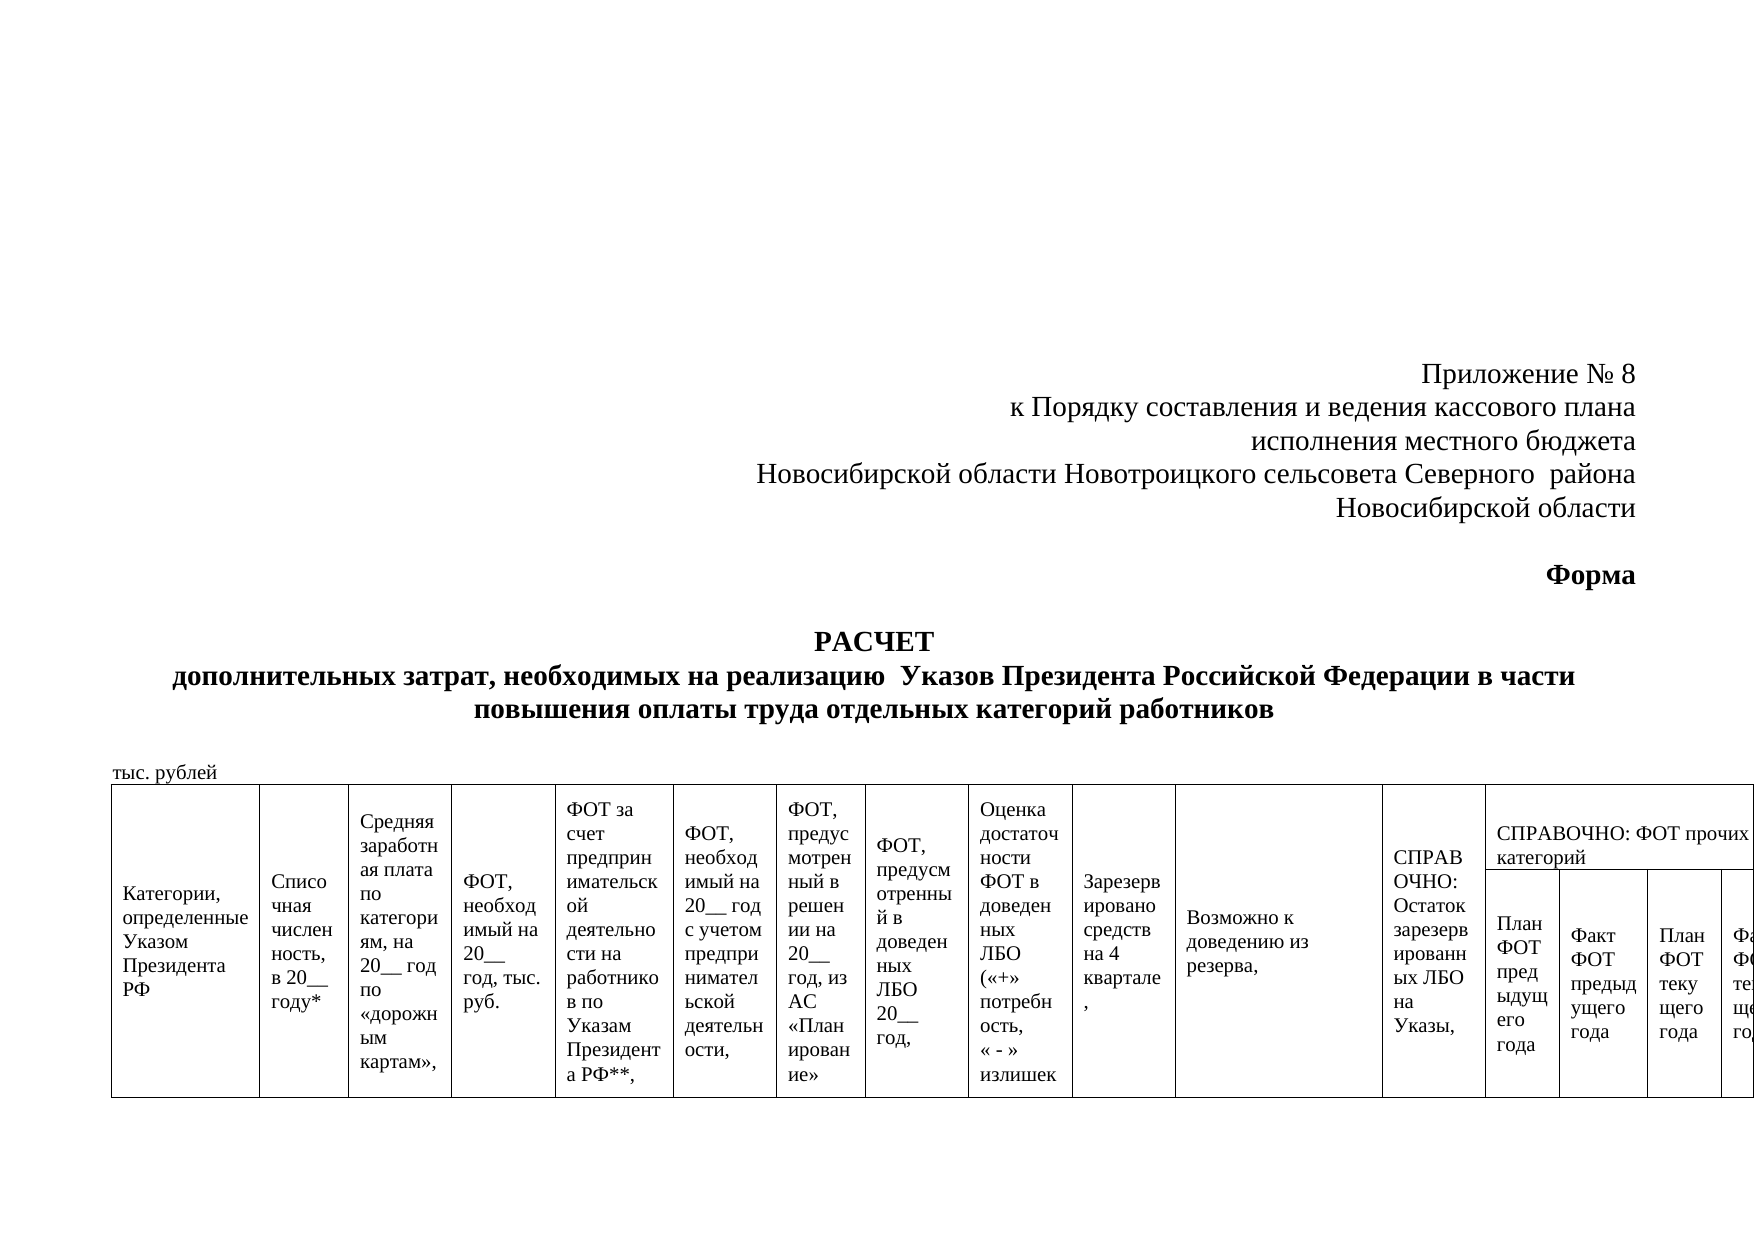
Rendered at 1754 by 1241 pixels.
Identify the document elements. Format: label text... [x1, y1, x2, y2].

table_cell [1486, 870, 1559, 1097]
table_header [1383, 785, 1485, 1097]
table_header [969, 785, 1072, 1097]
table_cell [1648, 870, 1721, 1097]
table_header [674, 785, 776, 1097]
text дополнительных затрат, необходимых на реализацию Указов Президента Российской Федерации в части повышения оплаты труда отдельных категорий работников [112, 658, 1636, 725]
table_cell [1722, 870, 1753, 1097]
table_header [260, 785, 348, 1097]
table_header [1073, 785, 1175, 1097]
text Новосибирской области Новотроицкого сельсовета Северного района [112, 456, 1636, 490]
text исполнения местного бюджета [112, 423, 1636, 456]
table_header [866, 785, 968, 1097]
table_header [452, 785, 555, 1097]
text Новосибирской области [112, 490, 1636, 523]
text РАСЧЕТ [112, 624, 1636, 658]
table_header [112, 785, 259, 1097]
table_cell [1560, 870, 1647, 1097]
text Приложение № 8 к Порядку составления и ведения кассового плана [112, 356, 1636, 423]
text тыс. рублей [112, 760, 1636, 784]
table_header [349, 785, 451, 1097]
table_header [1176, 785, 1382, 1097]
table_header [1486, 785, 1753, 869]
text Форма [112, 557, 1636, 591]
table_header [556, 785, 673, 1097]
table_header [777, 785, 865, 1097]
